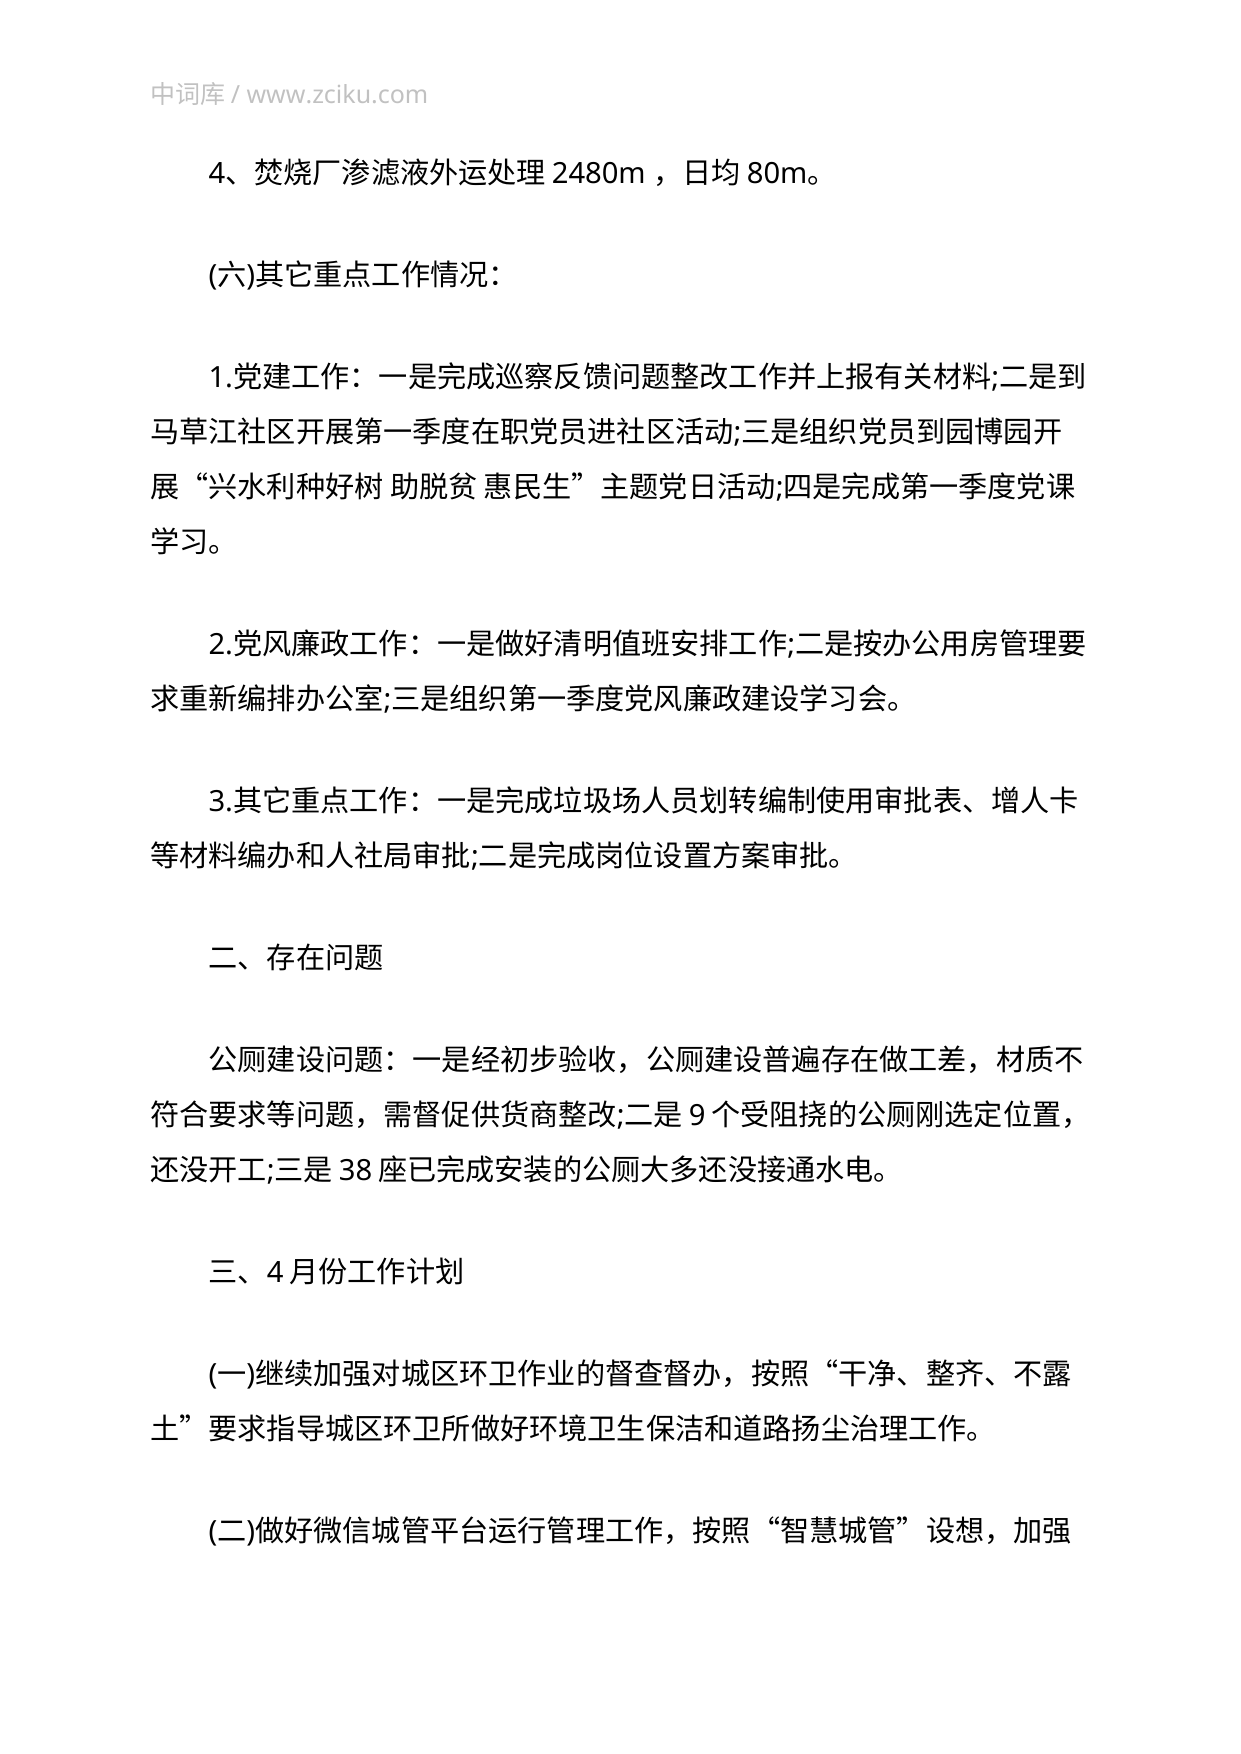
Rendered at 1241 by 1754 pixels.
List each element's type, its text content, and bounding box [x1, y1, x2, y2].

text 2.党风廉政工作：一是做好清明值班安排工作;二是按办公用房管理要求重新编排办公室;三是组织第一季度党风廉政建设学习会。 [150, 621, 1090, 718]
text 三、4月份工作计划 [150, 1248, 1090, 1291]
text 公厕建设问题：一是经初步验收，公厕建设普遍存在做工差，材质不符合要求等问题，需督促供货商整改;二是9个受阻挠的公厕刚选定位置，还没开工;三是38座已完成安装的公厕大多还没接通水电。 [150, 1036, 1090, 1189]
text 二、存在问题 [150, 935, 1090, 977]
text (六)其它重点工作情况： [150, 252, 1090, 294]
text (一)继续加强对城区环卫作业的督查督办，按照“干净、整齐、不露土”要求指导城区环卫所做好环境卫生保洁和道路扬尘治理工作。 [150, 1350, 1090, 1448]
text 4、焚烧厂渗滤液外运处理2480m ，日均80m。 [150, 150, 1090, 192]
text 1.党建工作：一是完成巡察反馈问题整改工作并上报有关材料;二是到马草江社区开展第一季度在职党员进社区活动;三是组织党员到园博园开展“兴水利种好树 助脱贫 惠民生”主题党日活动;四是完成第一季度党课学习。 [150, 354, 1090, 561]
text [150, 1507, 1090, 1549]
text 3.其它重点工作：一是完成垃圾场人员划转编制使用审批表、增人卡等材料编办和人社局审批;二是完成岗位设置方案审批。 [150, 778, 1090, 875]
